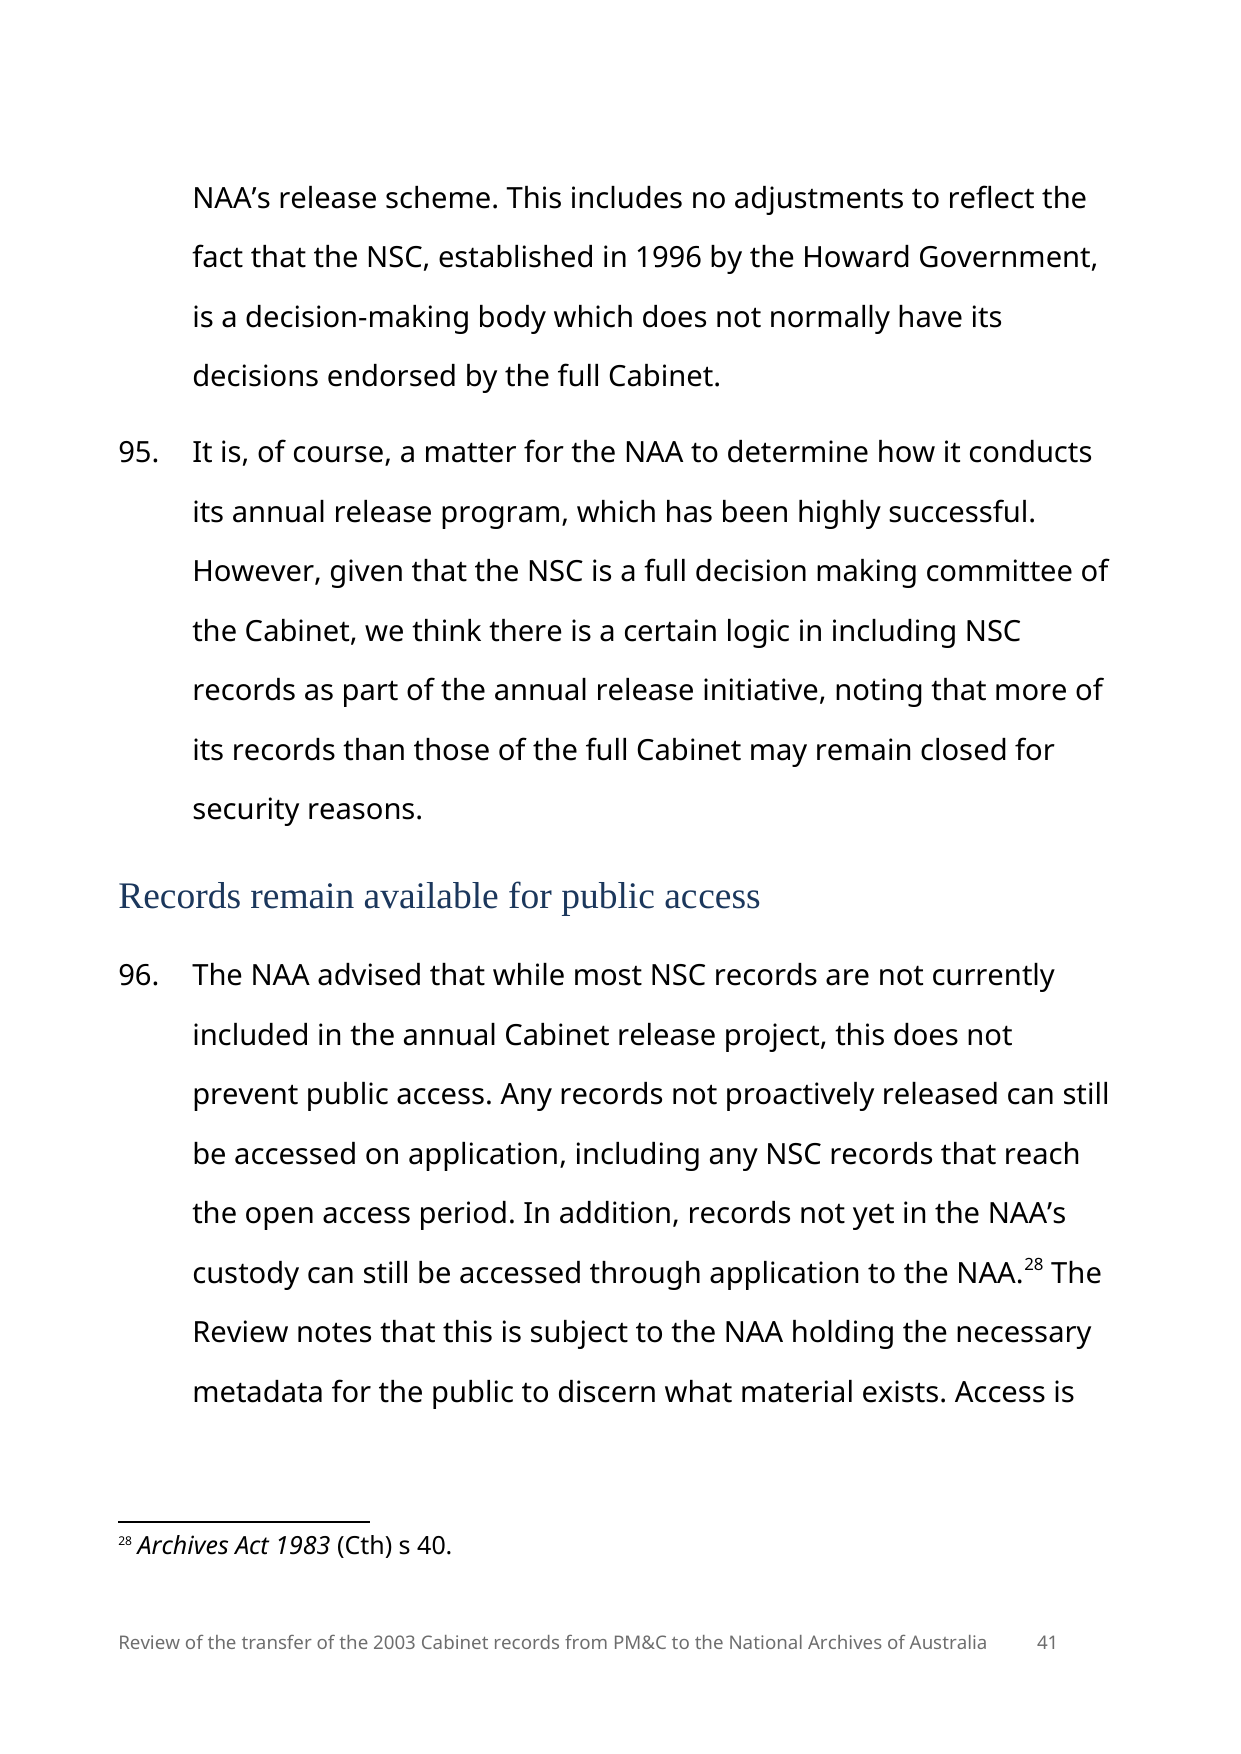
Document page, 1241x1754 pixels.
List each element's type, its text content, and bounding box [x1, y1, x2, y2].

list It is, of course, a matter for the NAA to determine how it conducts its annual release program, which has been highly successful. However, given that the NSC is a full decision making committee of the Cabinet, we think there is a certain logic in including NSC records as part of the annual release initiative, noting that more of its records than those of the full Cabinet may remain closed for security reasons. [118, 432, 1122, 828]
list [118, 177, 1122, 395]
subtitle Records remain available for public access [118, 873, 1122, 916]
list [118, 954, 1122, 1411]
